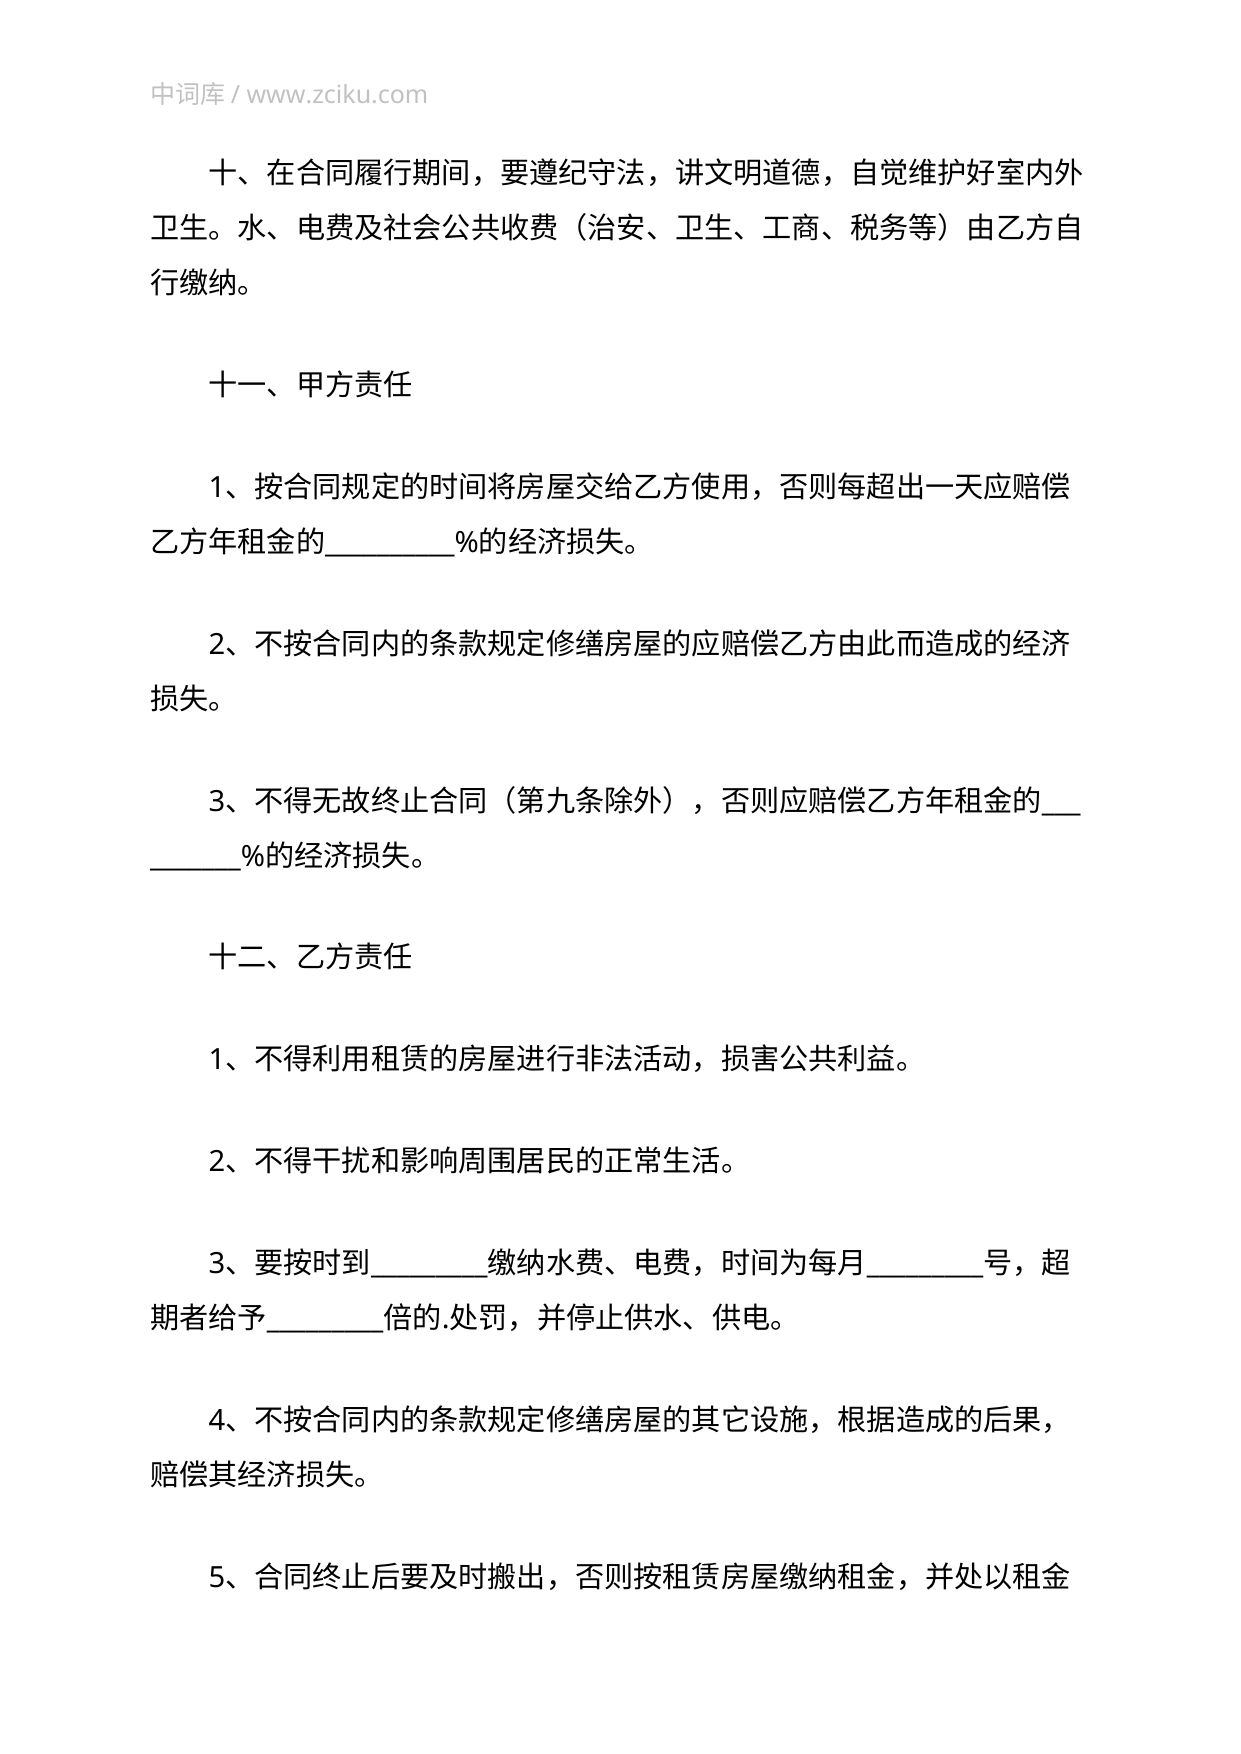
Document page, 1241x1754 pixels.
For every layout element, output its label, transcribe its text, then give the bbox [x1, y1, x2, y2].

text 3、要按时到_________缴纳水费、电费，时间为每月_________号，超期者给予_________倍的.处罚，并停止供水、供电。 [150, 1240, 1090, 1337]
text 十二、乙方责任 [150, 934, 1090, 976]
text 3、不得无故终止合同（第九条除外），否则应赔偿乙方年租金的__________%的经济损失。 [150, 777, 1090, 874]
text 2、不按合同内的条款规定修缮房屋的应赔偿乙方由此而造成的经济损失。 [150, 620, 1090, 718]
text 4、不按合同内的条款规定修缮房屋的其它设施，根据造成的后果，赔偿其经济损失。 [150, 1397, 1090, 1494]
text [150, 1553, 1090, 1596]
text 2、不得干扰和影响周围居民的正常生活。 [150, 1138, 1090, 1180]
text 十、在合同履行期间，要遵纪守法，讲文明道德，自觉维护好室内外卫生。水、电费及社会公共收费（治安、卫生、工商、税务等）由乙方自行缴纳。 [150, 150, 1090, 302]
text 1、不得利用租赁的房屋进行非法活动，损害公共利益。 [150, 1036, 1090, 1078]
text 1、按合同规定的时间将房屋交给乙方使用，否则每超出一天应赔偿乙方年租金的__________%的经济损失。 [150, 463, 1090, 561]
text 十一、甲方责任 [150, 362, 1090, 404]
